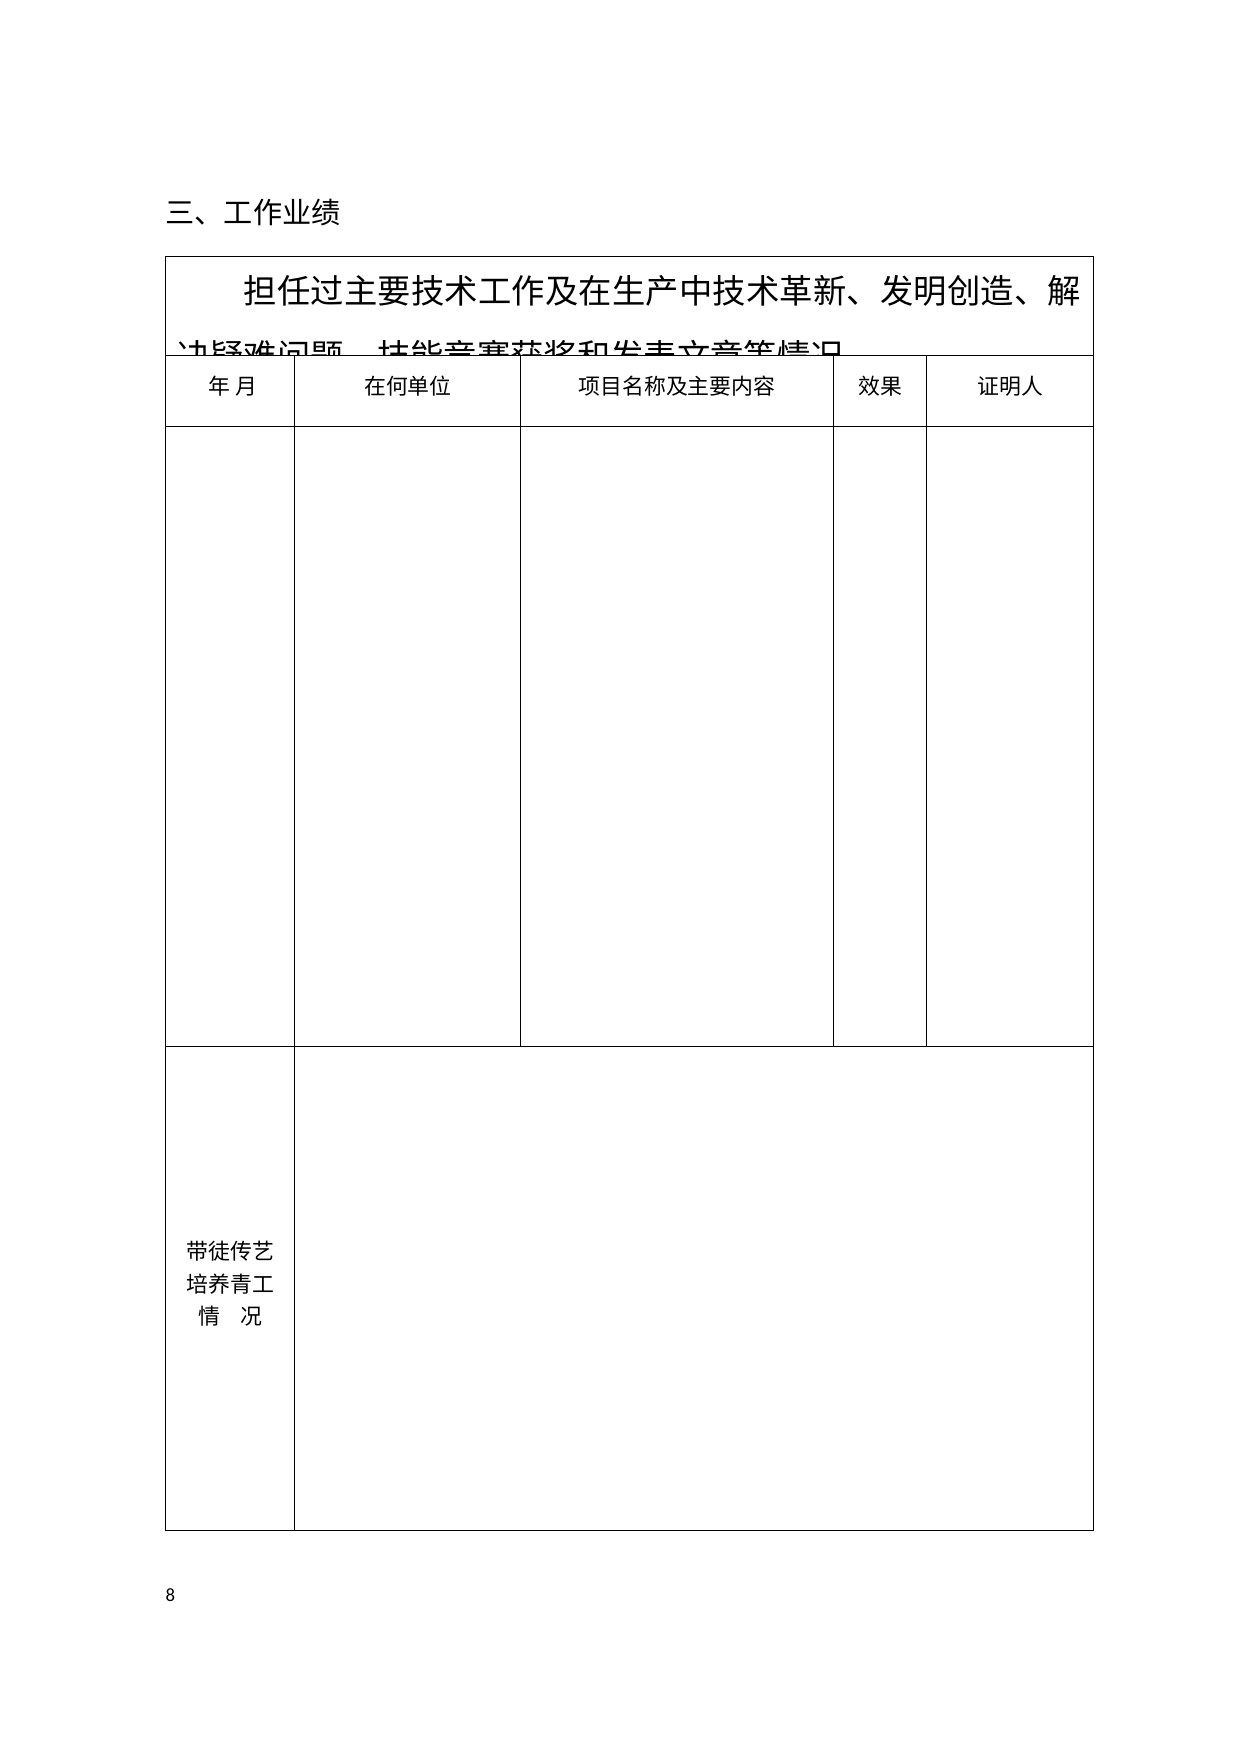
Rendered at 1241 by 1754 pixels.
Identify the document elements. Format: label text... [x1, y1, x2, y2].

table_cell [927, 427, 1093, 1046]
table_header 担任过主要技术工作及在生产中技术革新、发明创造、解决疑难问题、技能竞赛获奖和发表文章等情况 [166, 257, 1093, 355]
table_cell [295, 1047, 1093, 1530]
table_cell [834, 427, 926, 1046]
table_cell [295, 427, 520, 1046]
table_cell 带徒传艺培养青工情 况 [166, 1047, 294, 1530]
table_cell 年 月 [166, 356, 294, 426]
table_cell 在何单位 [295, 356, 520, 426]
table_cell 项目名称及主要内容 [521, 356, 833, 426]
table_cell 效果 [834, 356, 926, 426]
table_cell [521, 427, 833, 1046]
table_cell 证明人 [927, 356, 1093, 426]
text 三、工作业绩 [165, 178, 1075, 243]
table_cell [166, 427, 294, 1046]
